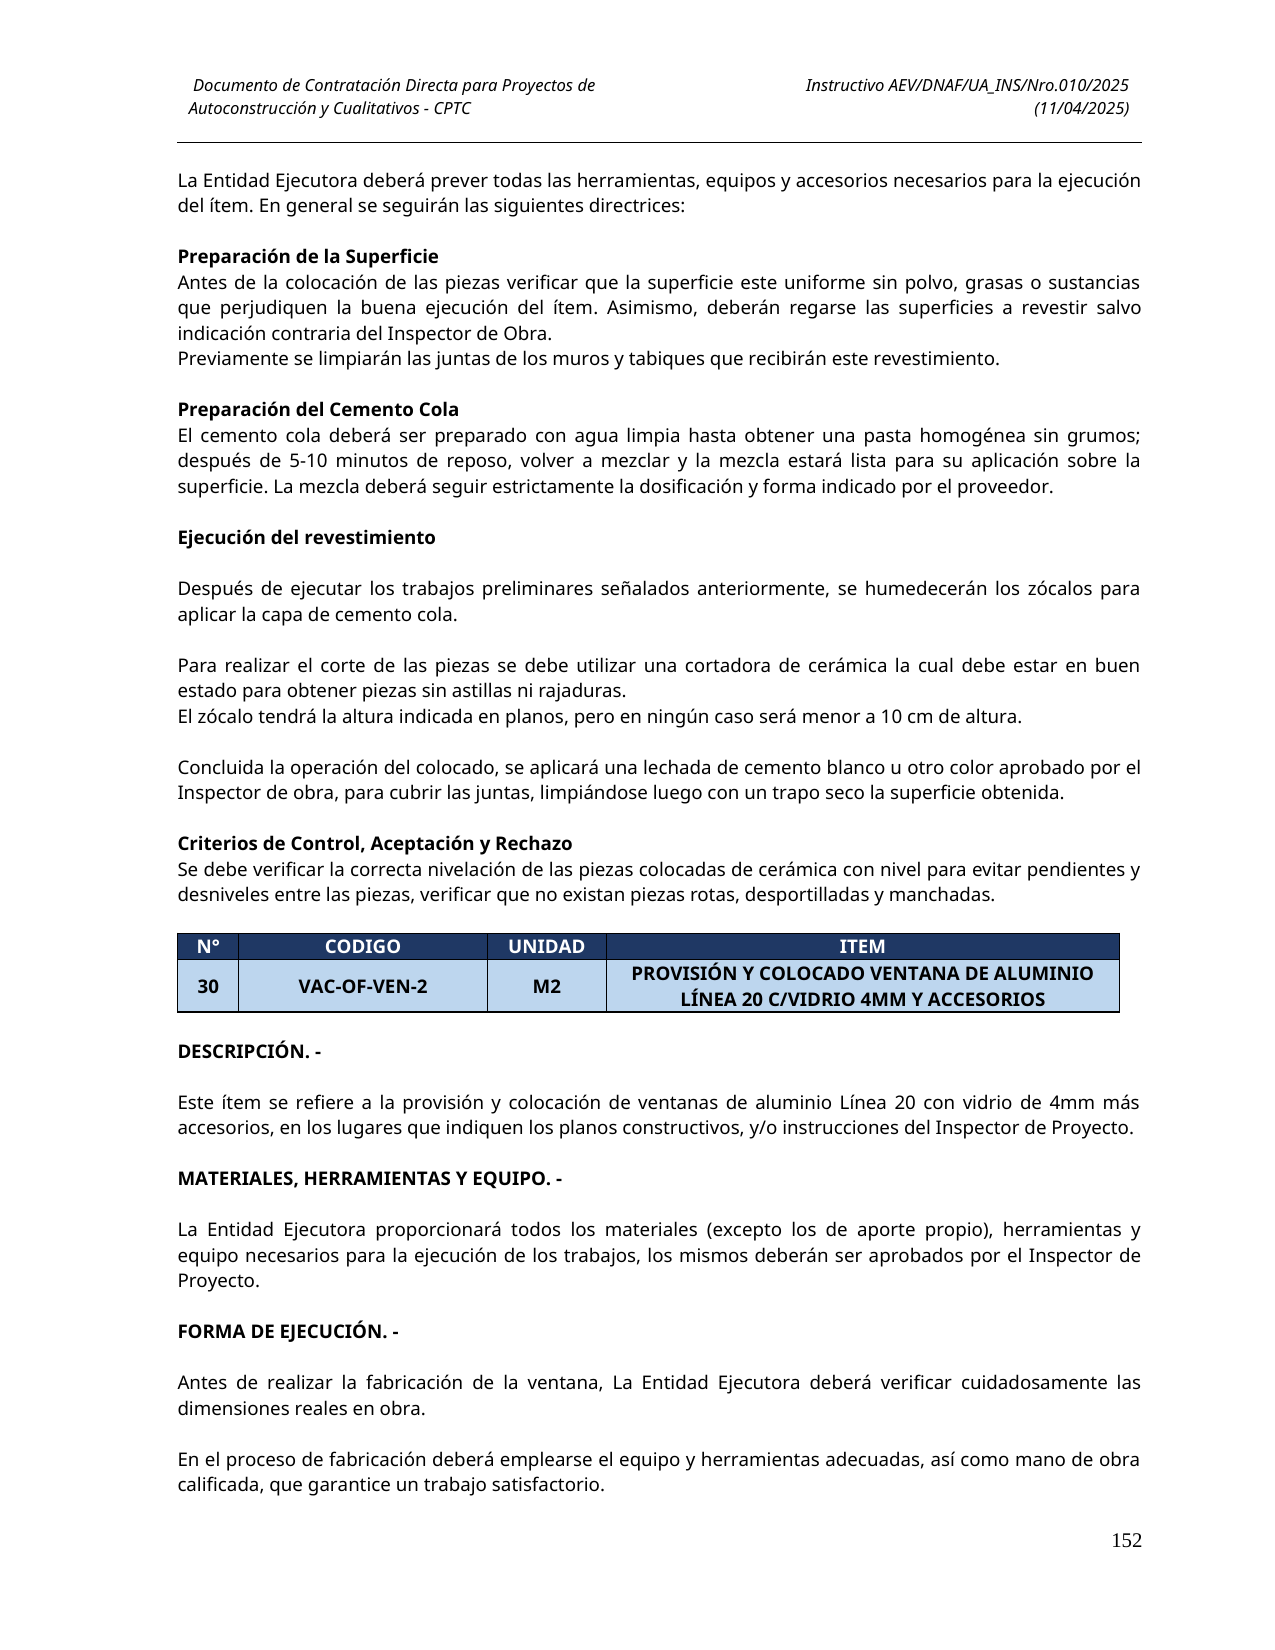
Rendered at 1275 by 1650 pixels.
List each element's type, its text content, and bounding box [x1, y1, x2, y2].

text Criterios de Control, Aceptación y Rechazo [177, 831, 1142, 856]
text Después de ejecutar los trabajos preliminares señalados anteriormente, se humedecerán los zócalos para aplicar la capa de cemento cola. [177, 575, 1142, 626]
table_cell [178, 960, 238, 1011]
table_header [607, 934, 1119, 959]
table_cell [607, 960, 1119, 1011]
text Antes de realizar la fabricación de la ventana, La Entidad Ejecutora deberá verificar cuidadosamente las dimensiones reales en obra. [177, 1370, 1142, 1421]
text Preparación del Cemento Cola [177, 397, 1142, 422]
text Antes de la colocación de las piezas verificar que la superficie este uniforme sin polvo, grasas o sustancias que perjudiquen la buena ejecución del ítem. Asimismo, deberán regarse las superficies a revestir salvo indicación contraria del Inspector de Obra. [177, 269, 1142, 346]
text FORMA DE EJECUCIÓN. - [177, 1319, 1142, 1344]
text Para realizar el corte de las piezas se debe utilizar una cortadora de cerámica la cual debe estar en buen estado para obtener piezas sin astillas ni rajaduras. [177, 652, 1142, 703]
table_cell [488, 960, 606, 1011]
text Previamente se limpiarán las juntas de los muros y tabiques que recibirán este revestimiento. [177, 346, 1142, 371]
text Este ítem se refiere a la provisión y colocación de ventanas de aluminio Línea 20 con vidrio de 4mm más accesorios, en los lugares que indiquen los planos constructivos, y/o instrucciones del Inspector de Proyecto. [177, 1089, 1142, 1140]
text Preparación de la Superficie [177, 244, 1142, 269]
text La Entidad Ejecutora deberá prever todas las herramientas, equipos y accesorios necesarios para la ejecución del ítem. En general se seguirán las siguientes directrices: [177, 167, 1142, 218]
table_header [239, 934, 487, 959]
text En el proceso de fabricación deberá emplearse el equipo y herramientas adecuadas, así como mano de obra calificada, que garantice un trabajo satisfactorio. [177, 1446, 1142, 1497]
text Concluida la operación del colocado, se aplicará una lechada de cemento blanco u otro color aprobado por el Inspector de obra, para cubrir las juntas, limpiándose luego con un trapo seco la superficie obtenida. [177, 754, 1142, 805]
text Ejecución del revestimiento [177, 524, 1142, 550]
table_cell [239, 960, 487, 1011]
text DESCRIPCIÓN. - [177, 1038, 1142, 1063]
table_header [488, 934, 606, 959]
text El cemento cola deberá ser preparado con agua limpia hasta obtener una pasta homogénea sin grumos; después de 5-10 minutos de reposo, volver a mezclar y la mezcla estará lista para su aplicación sobre la superficie. La mezcla deberá seguir estrictamente la dosificación y forma indicado por el proveedor. [177, 422, 1142, 499]
text El zócalo tendrá la altura indicada en planos, pero en ningún caso será menor a 10 cm de altura. [177, 703, 1142, 728]
text MATERIALES, HERRAMIENTAS Y EQUIPO. - [177, 1166, 1142, 1191]
text Se debe verificar la correcta nivelación de las piezas colocadas de cerámica con nivel para evitar pendientes y desniveles entre las piezas, verificar que no existan piezas rotas, desportilladas y manchadas. [177, 856, 1142, 907]
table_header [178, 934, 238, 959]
text La Entidad Ejecutora proporcionará todos los materiales (excepto los de aporte propio), herramientas y equipo necesarios para la ejecución de los trabajos, los mismos deberán ser aprobados por el Inspector de Proyecto. [177, 1217, 1142, 1293]
